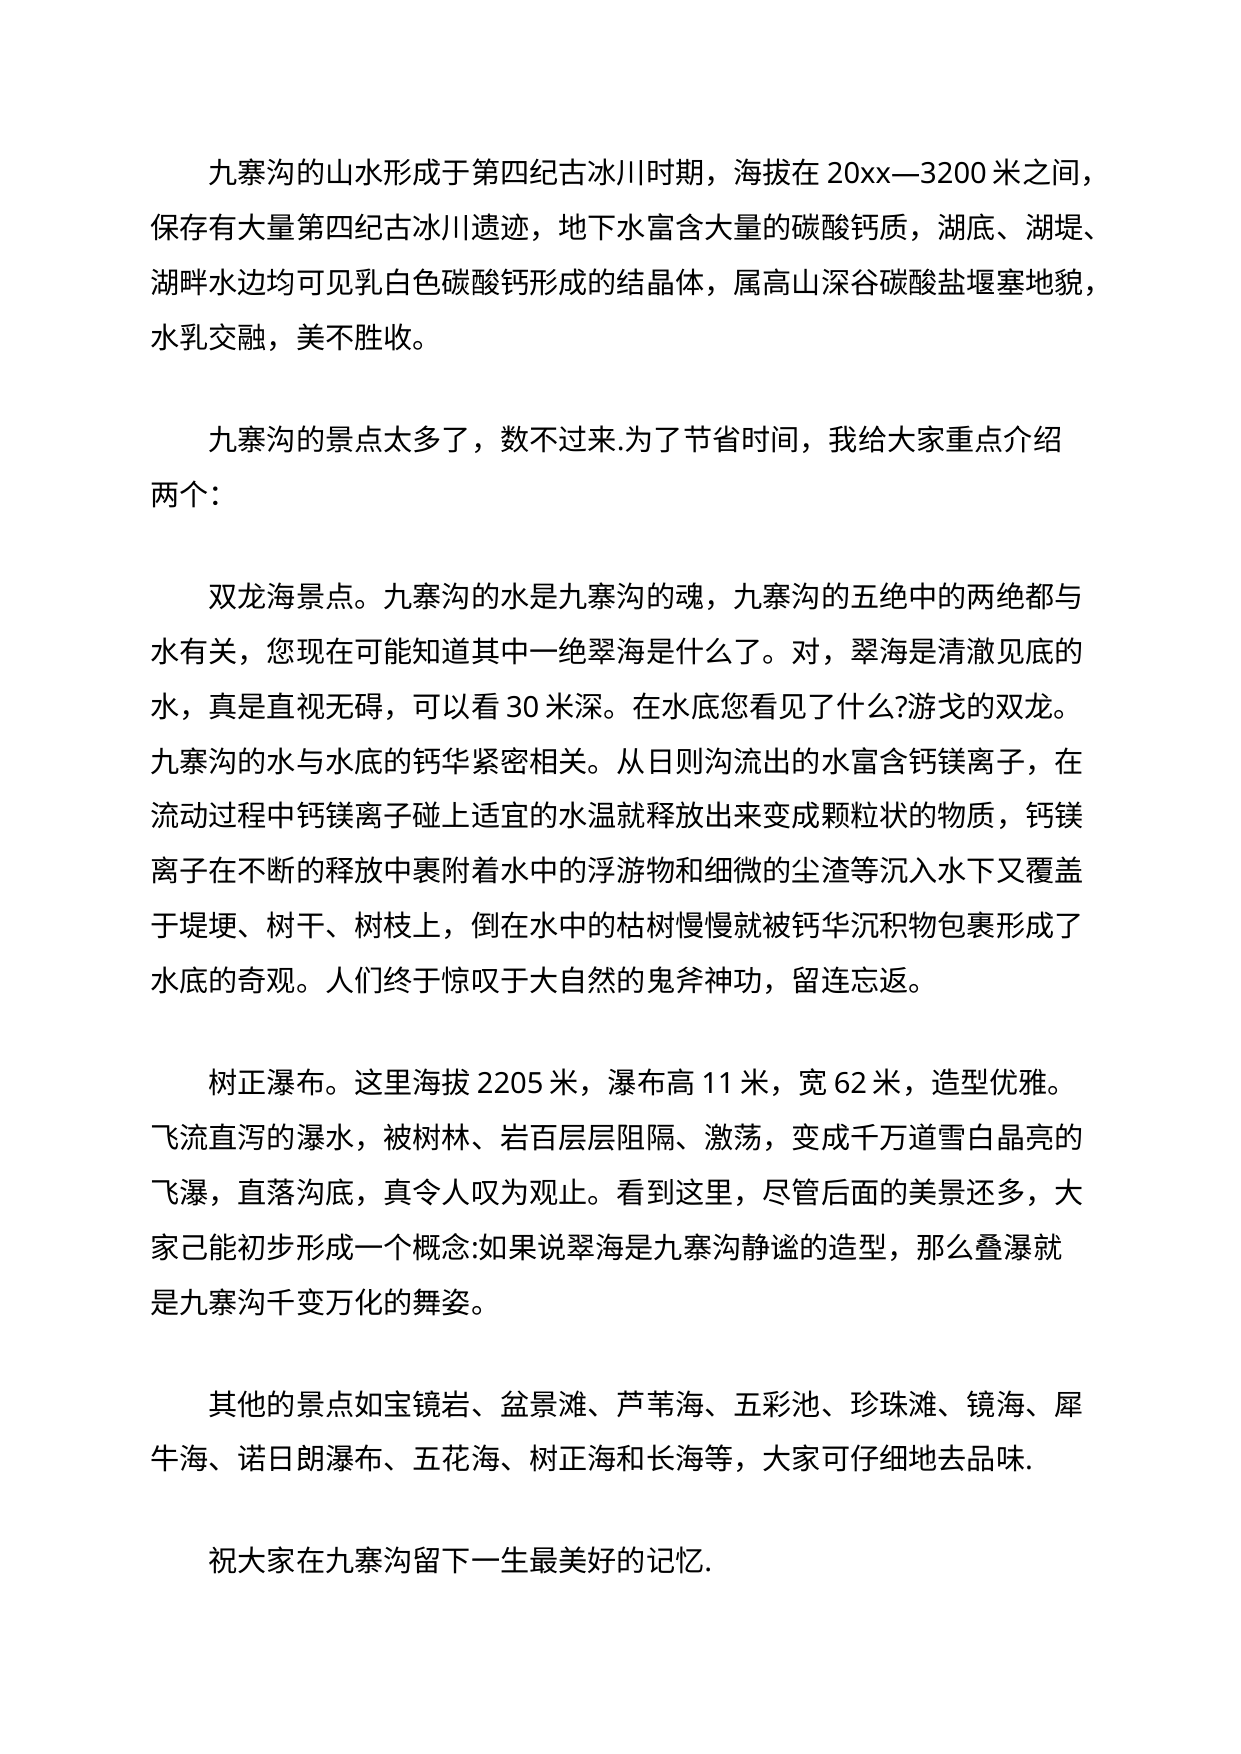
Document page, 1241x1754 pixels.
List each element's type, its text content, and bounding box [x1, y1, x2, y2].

text 树正瀑布。这里海拔2205米，瀑布高11米，宽62米，造型优雅。飞流直泻的瀑水，被树林、岩百层层阻隔、激荡，变成千万道雪白晶亮的飞瀑，直落沟底，真令人叹为观止。看到这里，尽管后面的美景还多，大家己能初步形成一个概念:如果说翠海是九寨沟静谧的造型，那么叠瀑就是九寨沟千变万化的舞姿。 [150, 1059, 1090, 1322]
text 九寨沟的山水形成于第四纪古冰川时期，海拔在20xx—3200米之间，保存有大量第四纪古冰川遗迹，地下水富含大量的碳酸钙质，湖底、湖堤、湖畔水边均可见乳白色碳酸钙形成的结晶体，属高山深谷碳酸盐堰塞地貌，水乳交融，美不胜收。 [150, 150, 1090, 357]
text 祝大家在九寨沟留下一生最美好的记忆. [150, 1538, 1090, 1580]
text 双龙海景点。九寨沟的水是九寨沟的魂，九寨沟的五绝中的两绝都与水有关，您现在可能知道其中一绝翠海是什么了。对，翠海是清澈见底的水，真是直视无碍，可以看30米深。在水底您看见了什么?游戈的双龙。九寨沟的水与水底的钙华紧密相关。从日则沟流出的水富含钙镁离子，在流动过程中钙镁离子碰上适宜的水温就释放出来变成颗粒状的物质，钙镁离子在不断的释放中裹附着水中的浮游物和细微的尘渣等沉入水下又覆盖于堤埂、树干、树枝上，倒在水中的枯树慢慢就被钙华沉积物包裹形成了水底的奇观。人们终于惊叹于大自然的鬼斧神功，留连忘返。 [150, 573, 1090, 1000]
text 其他的景点如宝镜岩、盆景滩、芦苇海、五彩池、珍珠滩、镜海、犀牛海、诺日朗瀑布、五花海、树正海和长海等，大家可仔细地去品味. [150, 1381, 1090, 1478]
text 九寨沟的景点太多了，数不过来.为了节省时间，我给大家重点介绍两个： [150, 417, 1090, 514]
